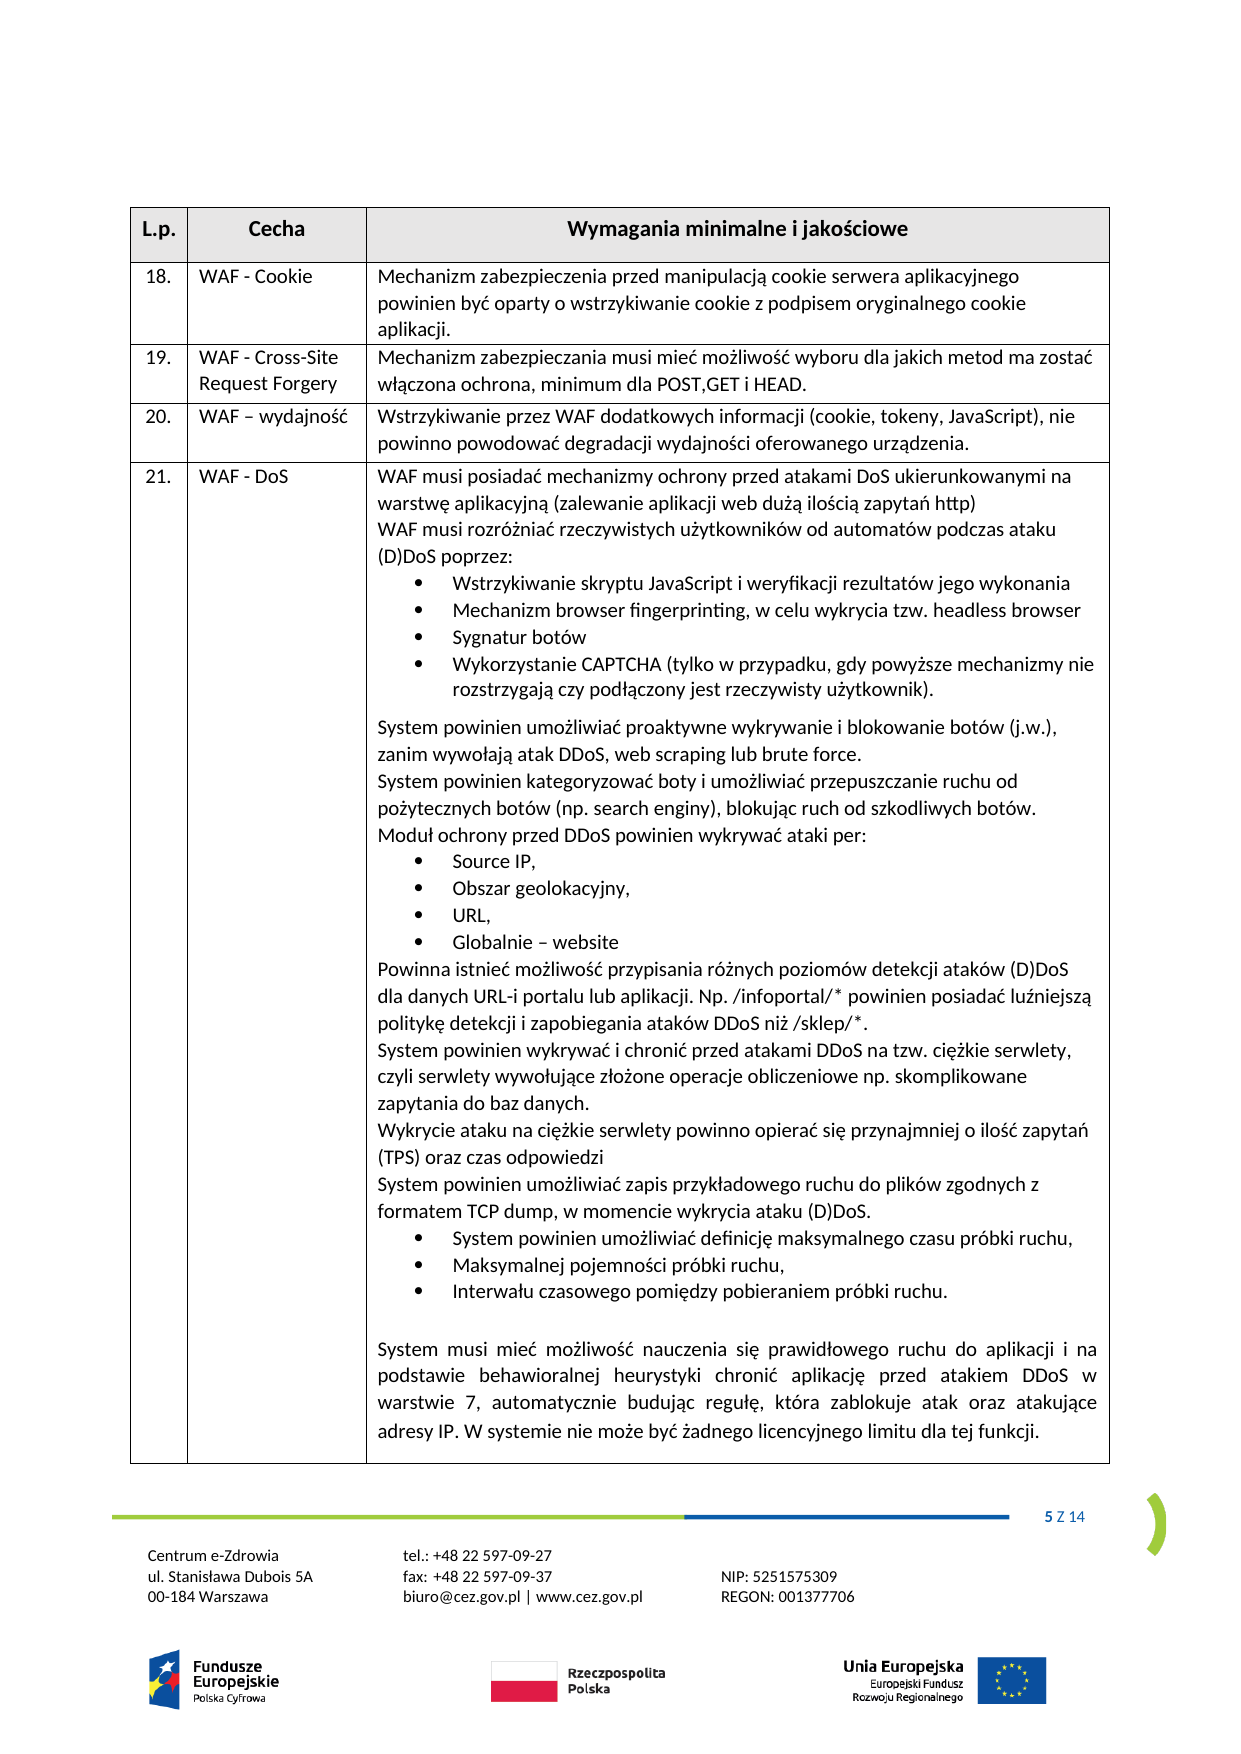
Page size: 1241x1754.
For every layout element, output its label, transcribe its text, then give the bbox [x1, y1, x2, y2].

table_cell Mechanizm zabezpieczenia przed manipulacją cookie serwera aplikacyjnego powinien być oparty o wstrzykiwanie cookie z podpisem oryginalnego cookie aplikacji. [367, 263, 1109, 343]
table_cell Mechanizm zabezpieczania musi mieć możliwość wyboru dla jakich metod ma zostać włączona ochrona, minimum dla POST,GET i HEAD. [367, 345, 1109, 403]
table_cell [131, 463, 187, 1463]
table_cell Wstrzykiwanie przez WAF dodatkowych informacji (cookie, tokeny, JavaScript), nie powinno powodować degradacji wydajności oferowanego urządzenia. [367, 404, 1109, 462]
table_cell [131, 345, 187, 403]
table_header Cecha [188, 208, 366, 262]
picture [488, 1660, 667, 1703]
table_header Wymagania minimalne i jakościowe [367, 208, 1109, 262]
table_cell WAF - Cookie [188, 263, 366, 343]
table_header L.p. [131, 208, 187, 262]
table_cell [131, 404, 187, 462]
picture [142, 1647, 285, 1712]
picture [1146, 1493, 1167, 1556]
picture [835, 1656, 1055, 1705]
table_cell WAF – wydajność [188, 404, 366, 462]
table_cell WAF - Cross-Site Request Forgery [188, 345, 366, 403]
table_cell WAF musi posiadać mechanizmy ochrony przed atakami DoS ukierunkowanymi na warstwę aplikacyjną (zalewanie aplikacji web dużą ilością zapytań http) WAF musi rozróżniać rzeczywistych użytkowników od automatów podczas ataku (D)DoS poprzez: Wstrzykiwanie skryptu JavaScript i weryfikacji rezultatów jego wykonania Mechanizm browser fingerprinting, w celu wykrycia tzw. headless browser Sygnatur botów Wykorzystanie CAPTCHA (tylko w przypadku, gdy powyższe mechanizmy nie rozstrzygają czy podłączony jest rzeczywisty użytkownik). System powinien umożliwiać proaktywne wykrywanie i blokowanie botów (j.w.), zanim wywołają atak DDoS, web scraping lub brute force. System powinien kategoryzować boty i umożliwiać przepuszczanie ruchu od pożytecznych botów (np. search enginy), blokując ruch od szkodliwych botów. Moduł ochrony przed DDoS powinien wykrywać ataki per: Source IP, Obszar geolokacyjny, URL, Globalnie – website Powinna istnieć możliwość przypisania różnych poziomów detekcji ataków (D)DoS dla danych URL-i portalu lub aplikacji. Np. /infoportal/* powinien posiadać luźniejszą politykę detekcji i zapobiegania ataków DDoS niż /sklep/*. System powinien wykrywać i chronić przed atakami DDoS na tzw. ciężkie serwlety, czyli serwlety wywołujące złożone operacje obliczeniowe np. skomplikowane zapytania do baz danych. Wykrycie ataku na ciężkie serwlety powinno opierać się przynajmniej o ilość zapytań (TPS) oraz czas odpowiedzi System powinien umożliwiać zapis przykładowego ruchu do plików zgodnych z formatem TCP dump, w momencie wykrycia ataku (D)DoS. System powinien umożliwiać definicję maksymalnego czasu próbki ruchu, Maksymalnej pojemności próbki ruchu, Interwału czasowego pomiędzy pobieraniem próbki ruchu. System musi mieć możliwość nauczenia się prawidłowego ruchu do aplikacji i na podstawie behawioralnej heurystyki chronić aplikację przed atakiem DDoS w warstwie 7, automatycznie budując regułę, która zablokuje atak oraz atakujące adresy IP. W systemie nie może być żadnego licencyjnego limitu dla tej funkcji. [367, 463, 1109, 1463]
table_cell WAF - DoS [188, 463, 366, 1463]
table_cell [131, 263, 187, 343]
